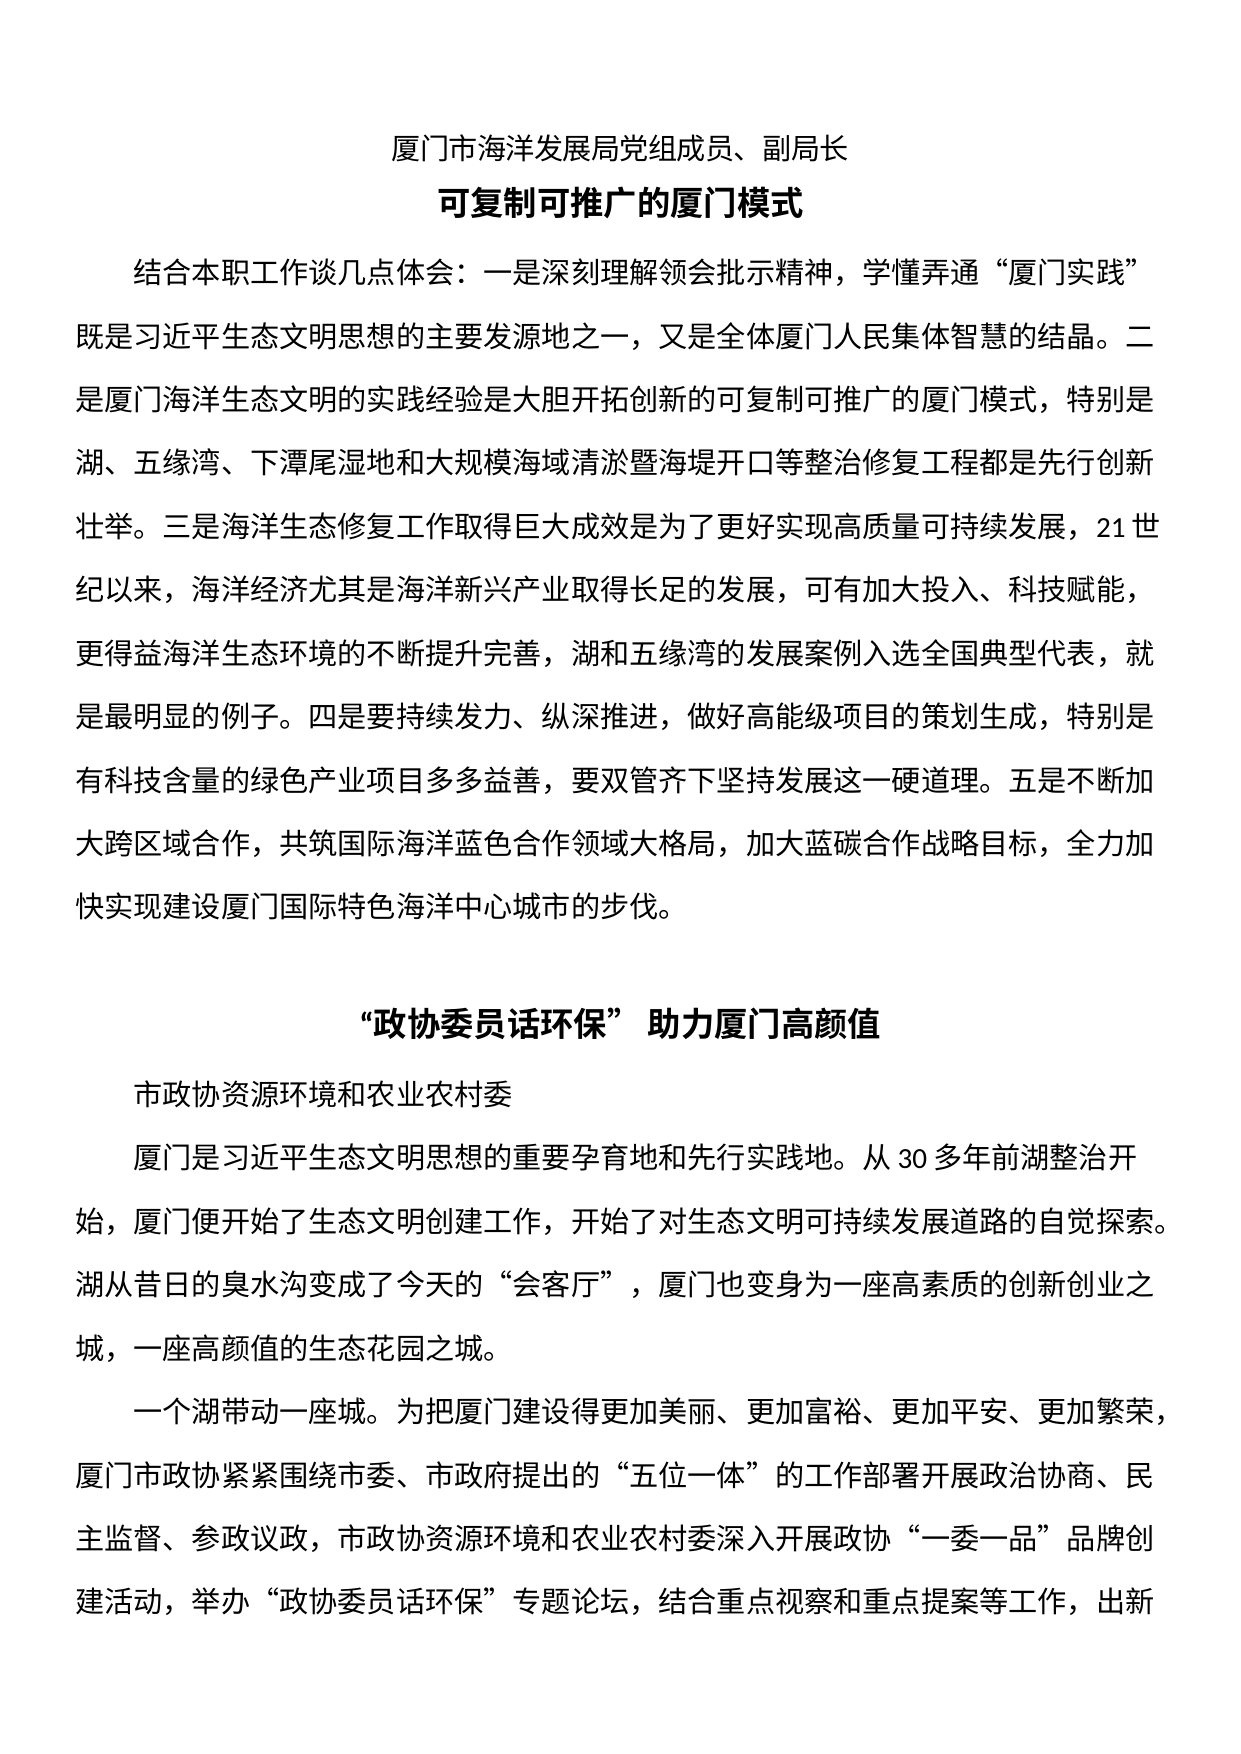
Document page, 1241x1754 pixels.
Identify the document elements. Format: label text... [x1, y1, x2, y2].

text 可复制可推广的厦门模式 [75, 176, 1165, 225]
text 结合本职工作谈几点体会：一是深刻理解领会批示精神，学懂弄通“厦门实践”既是习近平生态文明思想的主要发源地之一，又是全体厦门人民集体智慧的结晶。二是厦门海洋生态文明的实践经验是大胆开拓创新的可复制可推广的厦门模式，特别是湖、五缘湾、下潭尾湿地和大规模海域清淤暨海堤开口等整治修复工程都是先行创新壮举。三是海洋生态修复工作取得巨大成效是为了更好实现高质量可持续发展，21世纪以来，海洋经济尤其是海洋新兴产业取得长足的发展，可有加大投入、科技赋能，更得益海洋生态环境的不断提升完善，湖和五缘湾的发展案例入选全国典型代表，就是最明显的例子。四是要持续发力、纵深推进，做好高能级项目的策划生成，特别是有科技含量的绿色产业项目多多益善，要双管齐下坚持发展这一硬道理。五是不断加大跨区域合作，共筑国际海洋蓝色合作领域大格局，加大蓝碳合作战略目标，全力加快实现建设厦门国际特色海洋中心城市的步伐。 [75, 250, 1165, 926]
text “政协委员话环保” 助力厦门高颜值 [75, 998, 1165, 1046]
text 市政协资源环境和农业农村委 [75, 1071, 1165, 1114]
text 厦门市海洋发展局党组成员、副局长 [75, 126, 1165, 168]
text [75, 1389, 1165, 1621]
text 厦门是习近平生态文明思想的重要孕育地和先行实践地。从30多年前湖整治开始，厦门便开始了生态文明创建工作，开始了对生态文明可持续发展道路的自觉探索。湖从昔日的臭水沟变成了今天的“会客厅”，厦门也变身为一座高素质的创新创业之城，一座高颜值的生态花园之城。 [75, 1135, 1165, 1367]
